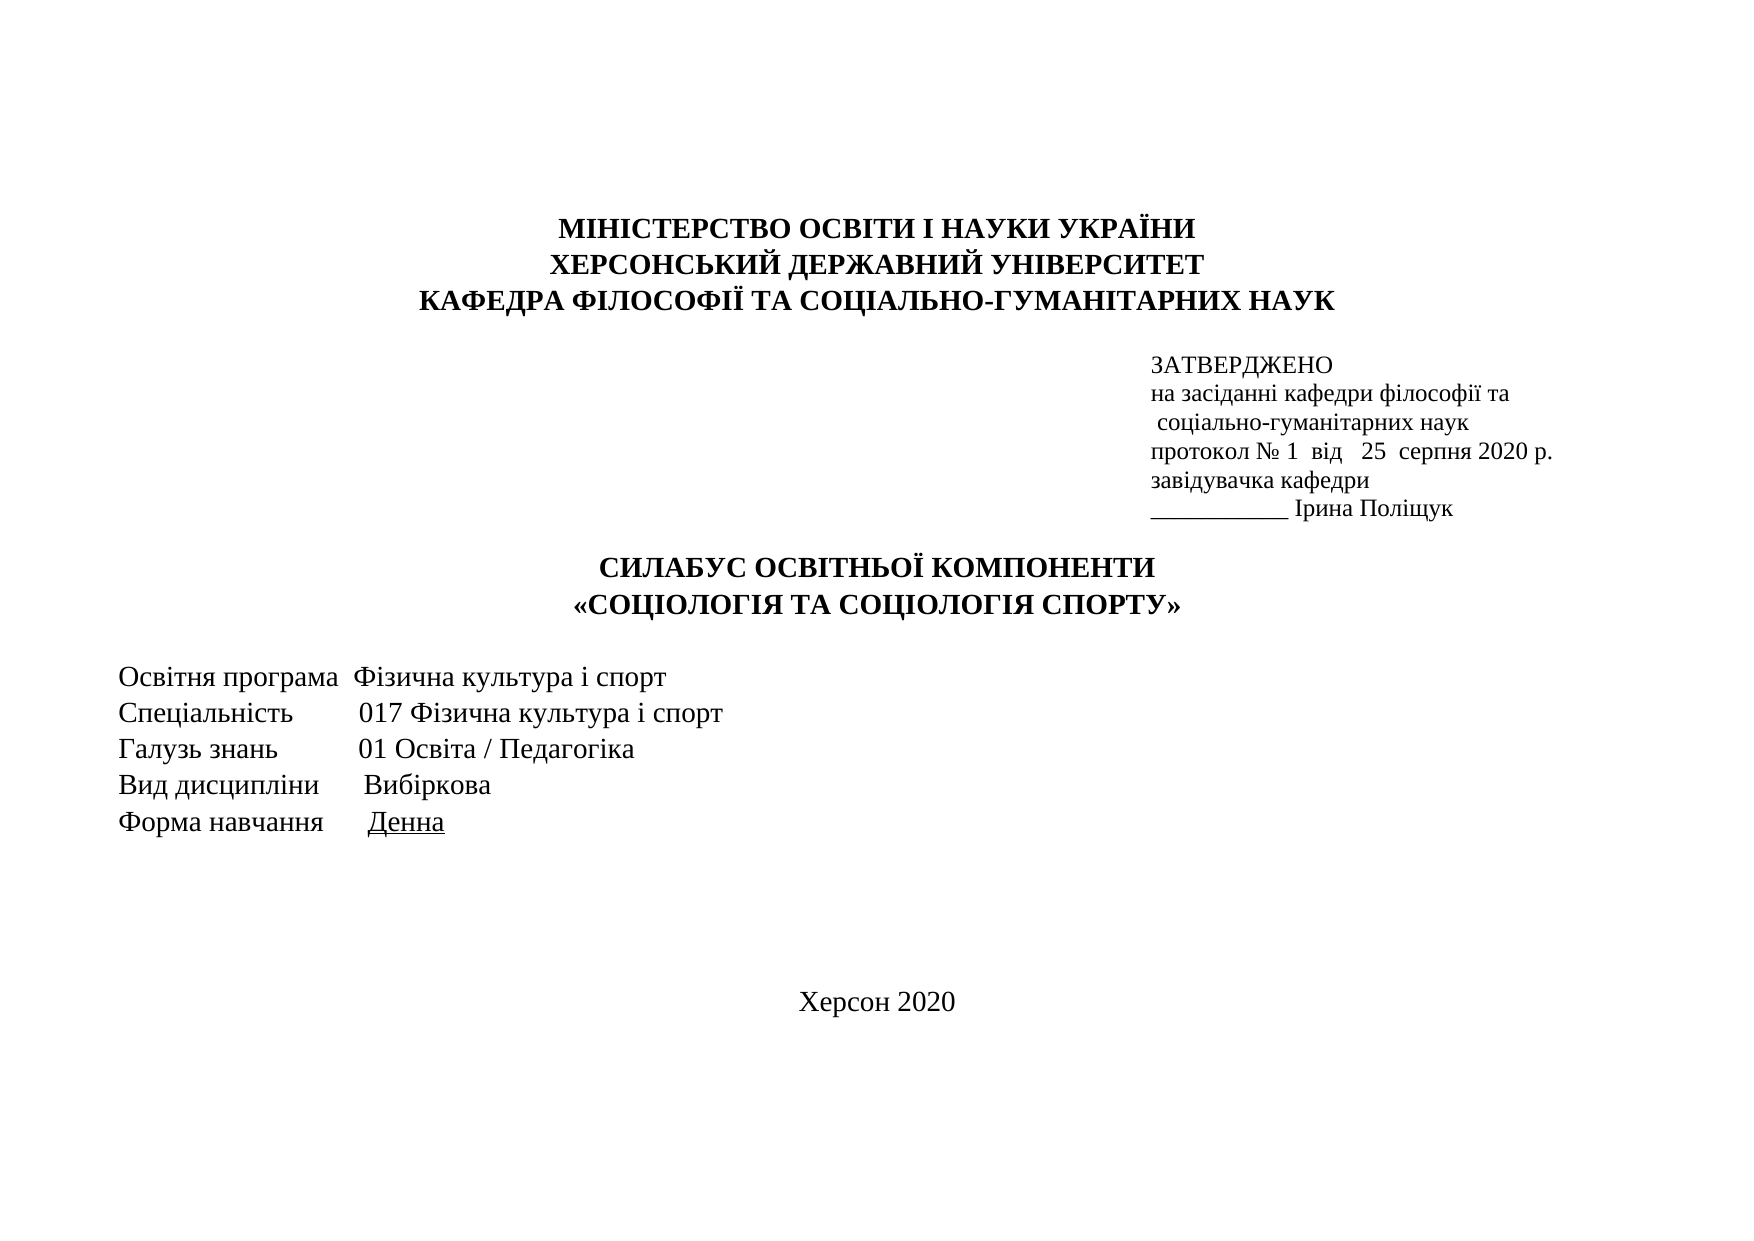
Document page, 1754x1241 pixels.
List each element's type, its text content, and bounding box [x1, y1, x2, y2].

text ХЕРСОНСЬКИЙ ДЕРЖАВНИЙ УНІВЕРСИТЕТ [118, 247, 1636, 280]
text ___________ Ірина Поліщук [1151, 493, 1636, 522]
text Вид дисципліни Вибіркова [118, 767, 1636, 801]
text Освітня програма Фізична культура і спорт [118, 659, 1636, 693]
text «Соціологія та Соціологія спорту» [118, 587, 1636, 620]
text Херсон 2020 [118, 984, 1636, 1018]
text на засіданні кафедри філософії та [1151, 378, 1636, 407]
text СИЛАБУС ОСВІТНЬОЇ КОМПОНЕНТИ [118, 551, 1636, 584]
text Форма навчання Денна [118, 804, 1636, 837]
text соціально-гуманітарних наук [1151, 407, 1636, 436]
text Галузь знань 01 Освіта / Педагогіка [118, 731, 1636, 765]
text КАФЕДРА ФІЛОСОФІЇ ТА СОЦІАЛЬНО-ГУМАНІТАРНИХ НАУК [118, 283, 1636, 317]
text МІНІСТЕРСТВО ОСВІТИ І НАУКИ УКРАЇНИ [118, 211, 1636, 244]
text протокол № 1 від 25 серпня 2020 р. [1151, 436, 1636, 465]
text ЗАТВЕРДЖЕНО [1151, 350, 1636, 378]
text Спеціальність 017 Фізична культура і спорт [118, 695, 1636, 729]
text завідувачка кафедри [1151, 465, 1636, 493]
